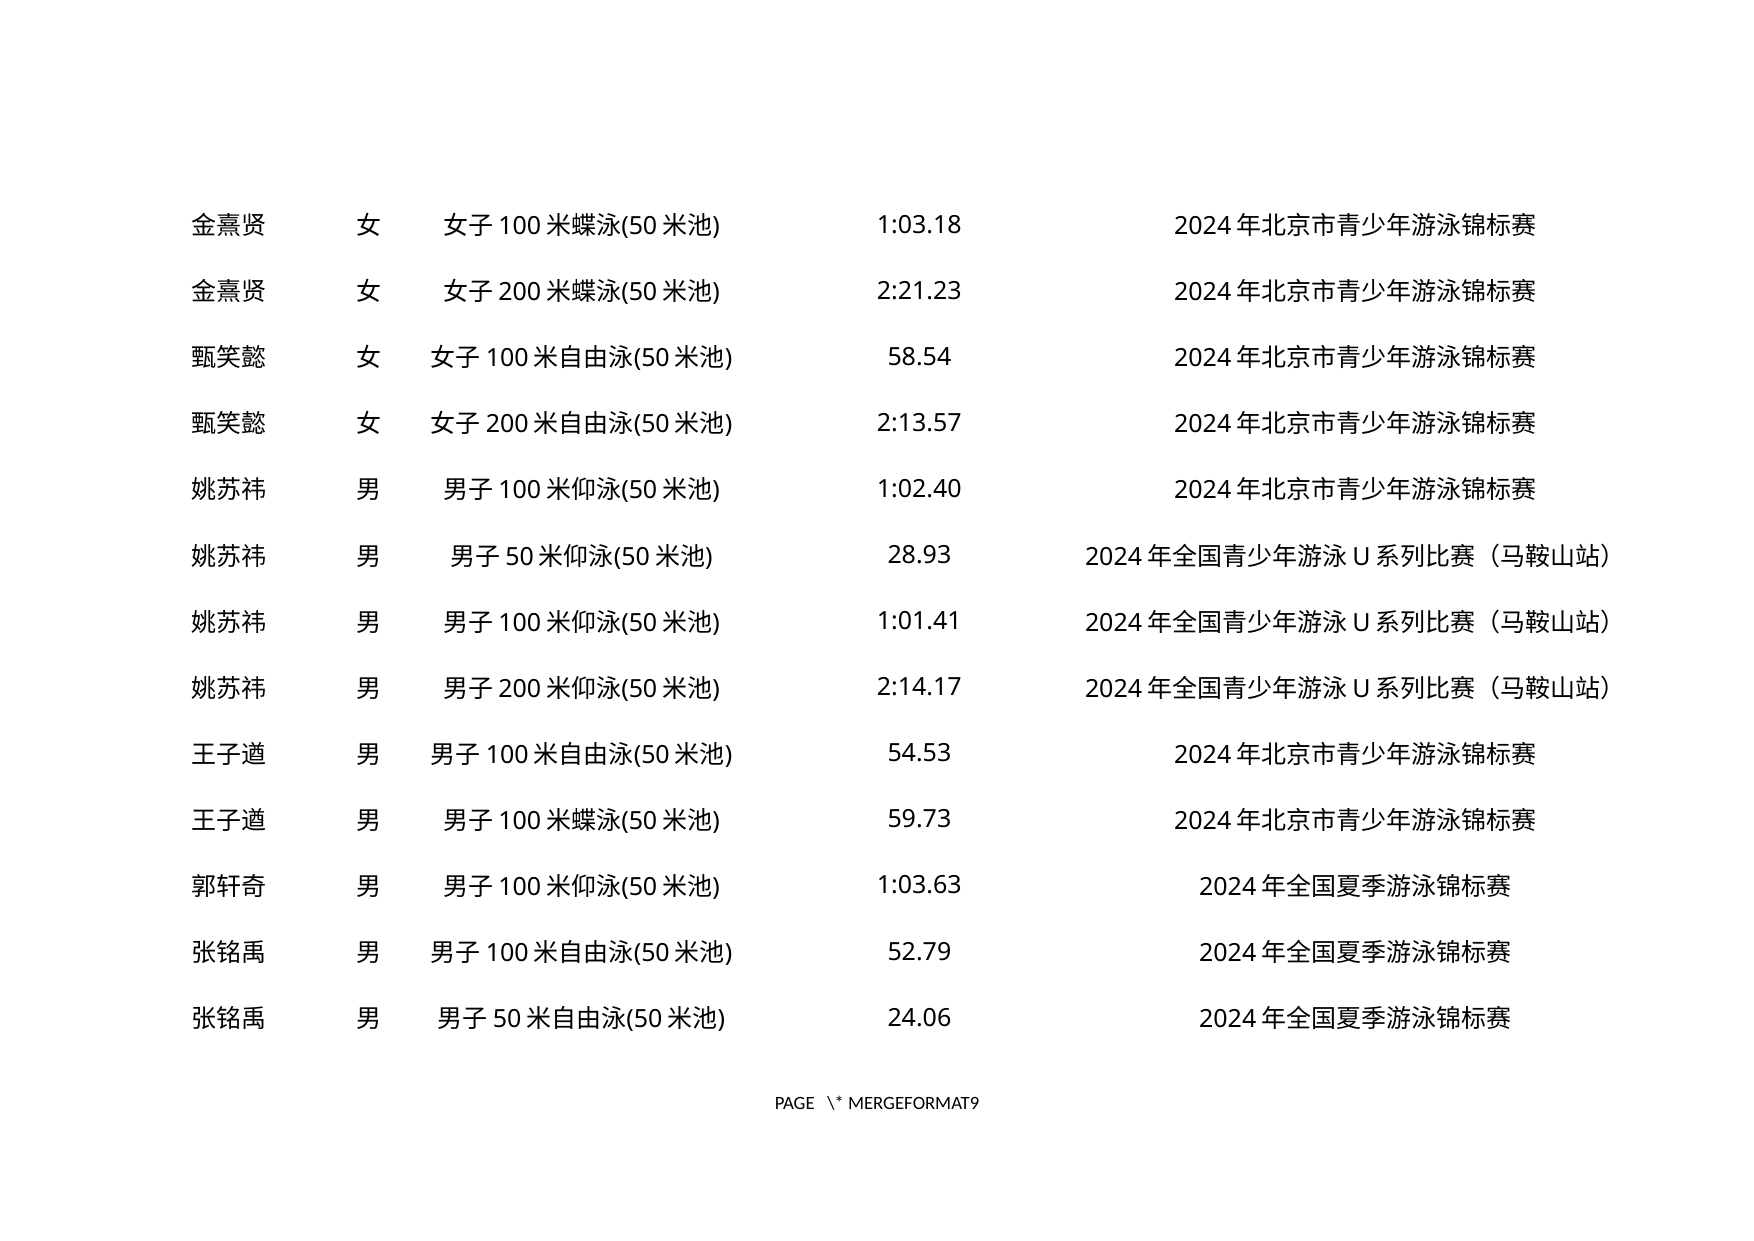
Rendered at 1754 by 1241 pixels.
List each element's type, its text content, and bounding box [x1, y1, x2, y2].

table_cell 2024年北京市青少年游泳锦标赛 [1073, 191, 1637, 257]
table_cell 2024年全国夏季游泳锦标赛 [1073, 851, 1637, 917]
table_cell 张铭禹 [117, 917, 341, 983]
table_cell 女子200米蝶泳(50米池) [397, 257, 765, 323]
table_cell 王子遒 [117, 785, 341, 851]
table_cell 王子遒 [117, 719, 341, 785]
table_cell 男 [341, 521, 397, 587]
table_cell 2:14.17 [765, 653, 1073, 719]
table_cell 男 [341, 653, 397, 719]
table_cell 女子200米自由泳(50米池) [397, 389, 765, 455]
table_cell 男子100米自由泳(50米池) [397, 917, 765, 983]
table_cell 女 [341, 323, 397, 389]
table_cell 男子100米蝶泳(50米池) [397, 785, 765, 851]
table_cell 2024年北京市青少年游泳锦标赛 [1073, 785, 1637, 851]
table_cell 2024年北京市青少年游泳锦标赛 [1073, 323, 1637, 389]
table_cell 1:03.63 [765, 851, 1073, 917]
table_cell 金熹贤 [117, 191, 341, 257]
table_cell 女子100米自由泳(50米池) [397, 323, 765, 389]
table_cell 58.54 [765, 323, 1073, 389]
table_cell 2024年北京市青少年游泳锦标赛 [1073, 257, 1637, 323]
table_cell 2024年北京市青少年游泳锦标赛 [1073, 719, 1637, 785]
table_cell 2024年全国夏季游泳锦标赛 [1073, 917, 1637, 983]
table_cell 女 [341, 257, 397, 323]
table_cell 甄笑懿 [117, 323, 341, 389]
table_cell 1:01.41 [765, 587, 1073, 653]
table_cell 郭轩奇 [117, 851, 341, 917]
table_cell 2024年全国青少年游泳U系列比赛（马鞍山站） [1073, 521, 1637, 587]
table_cell 男子100米仰泳(50米池) [397, 851, 765, 917]
table_cell 1:02.40 [765, 455, 1073, 521]
table_cell 男子100米仰泳(50米池) [397, 587, 765, 653]
table_cell 男 [341, 851, 397, 917]
table_cell 男 [341, 587, 397, 653]
table_cell 2024年全国青少年游泳U系列比赛（马鞍山站） [1073, 653, 1637, 719]
table_cell 女 [341, 389, 397, 455]
table_cell 54.53 [765, 719, 1073, 785]
table_cell 女 [341, 191, 397, 257]
table_cell 姚苏祎 [117, 455, 341, 521]
table_cell 张铭禹 [117, 983, 341, 1049]
table_cell 姚苏祎 [117, 587, 341, 653]
table_cell 男 [341, 719, 397, 785]
table_cell 甄笑懿 [117, 389, 341, 455]
table_cell 男子50米自由泳(50米池) [397, 983, 765, 1049]
table_cell 2024年北京市青少年游泳锦标赛 [1073, 455, 1637, 521]
table_cell 52.79 [765, 917, 1073, 983]
table_cell 男 [341, 455, 397, 521]
table_cell 姚苏祎 [117, 653, 341, 719]
table_cell 59.73 [765, 785, 1073, 851]
table_cell 男 [341, 785, 397, 851]
table_cell 男子50米仰泳(50米池) [397, 521, 765, 587]
table_cell 男 [341, 917, 397, 983]
table_cell 男 [341, 983, 397, 1049]
table_cell 男子100米仰泳(50米池) [397, 455, 765, 521]
table_cell 28.93 [765, 521, 1073, 587]
table_cell 2024年北京市青少年游泳锦标赛 [1073, 389, 1637, 455]
table_cell 男子100米自由泳(50米池) [397, 719, 765, 785]
table_cell 女子100米蝶泳(50米池) [397, 191, 765, 257]
table_cell 金熹贤 [117, 257, 341, 323]
table_cell 1:03.18 [765, 191, 1073, 257]
table_cell 姚苏祎 [117, 521, 341, 587]
table_cell 2:21.23 [765, 257, 1073, 323]
table_cell 2024年全国夏季游泳锦标赛 [1073, 983, 1637, 1049]
table_cell 男子200米仰泳(50米池) [397, 653, 765, 719]
table_cell 2:13.57 [765, 389, 1073, 455]
table_cell 24.06 [765, 983, 1073, 1049]
table_cell 2024年全国青少年游泳U系列比赛（马鞍山站） [1073, 587, 1637, 653]
